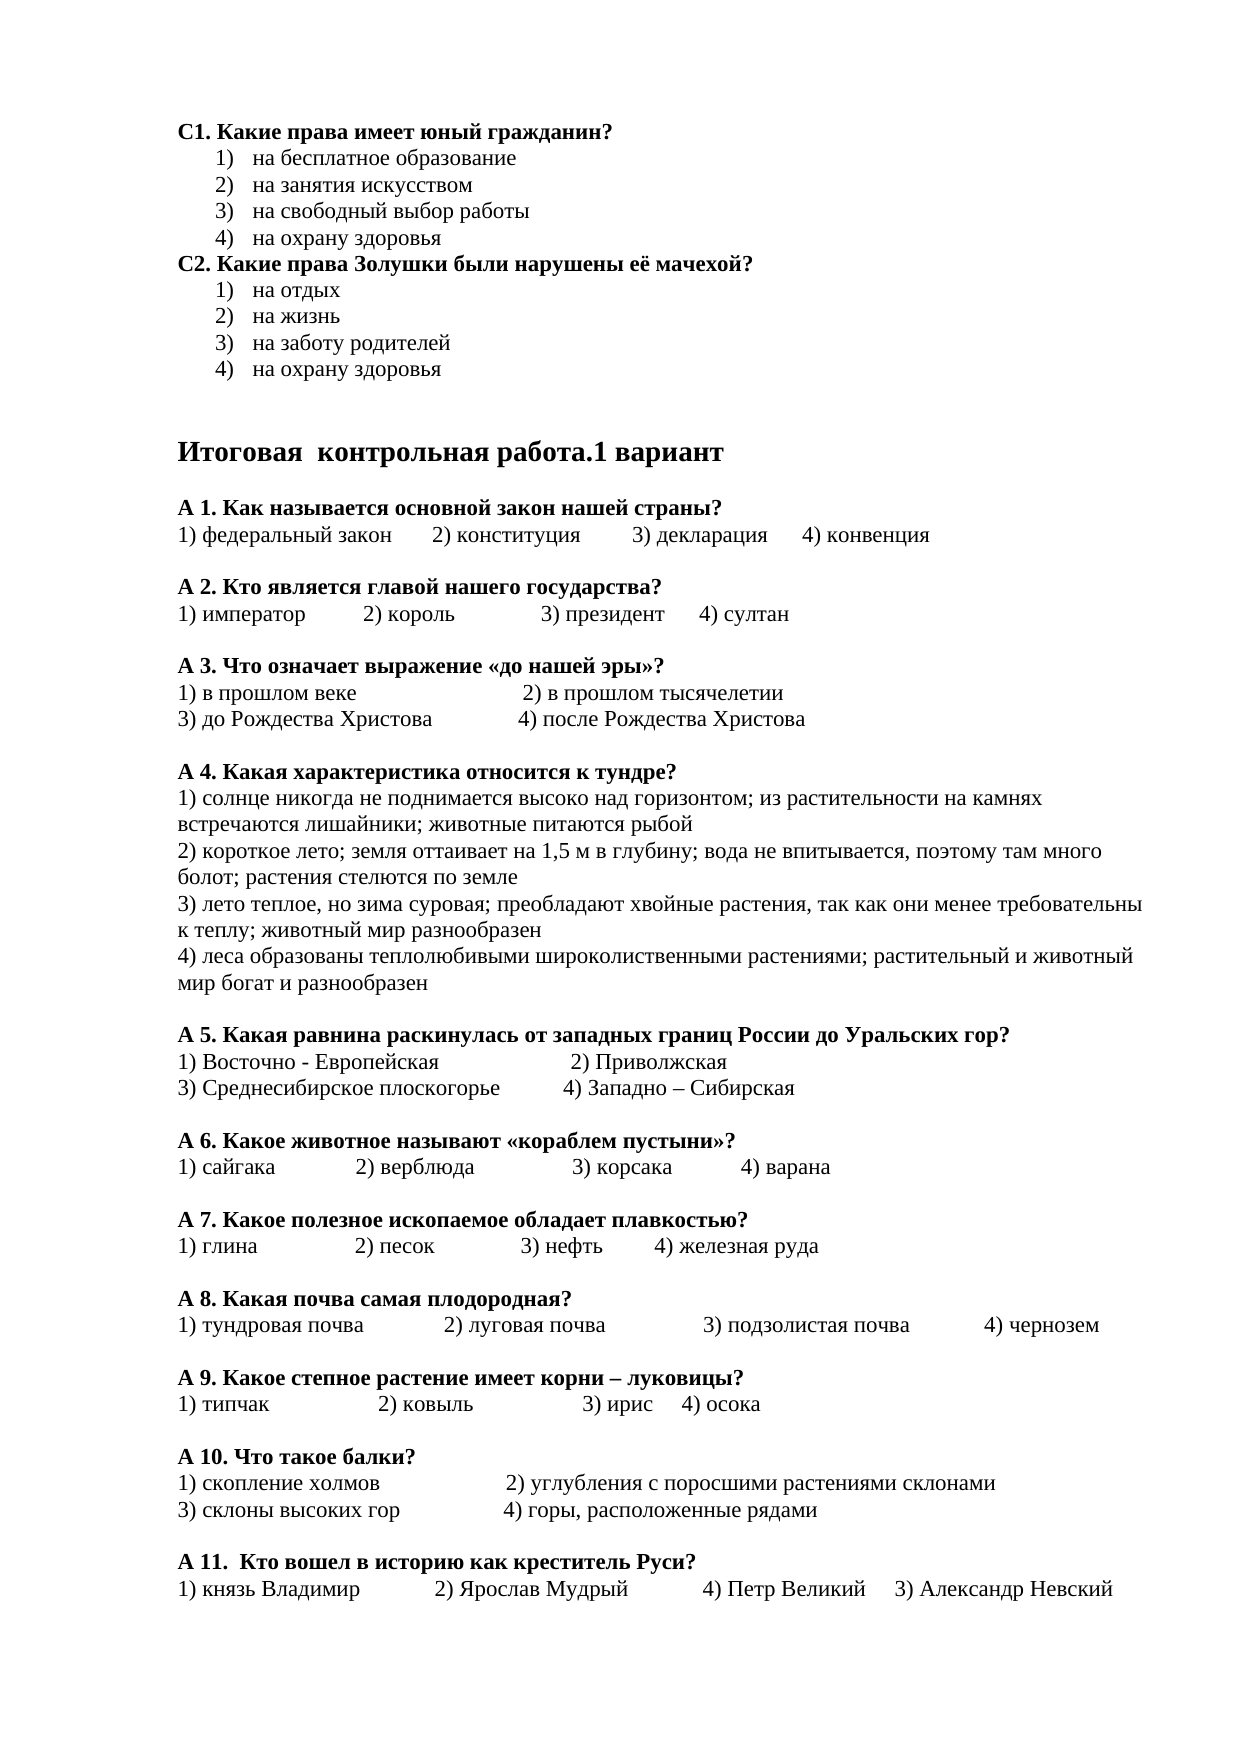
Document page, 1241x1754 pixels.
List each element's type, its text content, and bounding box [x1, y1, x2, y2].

text 1) князь Владимир 2) Ярослав Мудрый 4) Петр Великий 3) Александр Невский [177, 1575, 1152, 1601]
text А 10. Что такое балки? [177, 1443, 1152, 1469]
text 1) типчак 2) ковыль 3) ирис 4) осока [177, 1390, 1152, 1417]
text А 1. Как называется основной закон нашей страны? [177, 494, 1152, 521]
text А 4. Какая характеристика относится к тундре? [177, 758, 1152, 784]
list на охрану здоровья [215, 223, 1152, 250]
text А 5. Какая равнина раскинулась от западных границ России до Уральских гор? [177, 1021, 1152, 1048]
text 1) в прошлом веке 2) в прошлом тысячелетии [177, 679, 1152, 705]
text 3) до Рождества Христова 4) после Рождества Христова [177, 705, 1152, 731]
text С2. Какие права Золушки были нарушены её мачехой? [177, 250, 1152, 276]
text 4) леса образованы теплолюбивыми широколиственными растениями; растительный и животный мир богат и разнообразен [177, 942, 1152, 995]
text А 2. Кто является главой нашего государства? [177, 573, 1152, 600]
text 1) федеральный закон 2) конституция 3) декларация 4) конвенция [177, 521, 1152, 547]
text 1) император 2) король 3) президент 4) султан [177, 600, 1152, 626]
text А 8. Какая почва самая плодородная? [177, 1285, 1152, 1311]
text С1. Какие права имеет юный гражданин? [177, 118, 1152, 144]
list на бесплатное образование [215, 144, 1152, 171]
list на охрану здоровья [215, 355, 1152, 382]
list на свободный выбор работы [215, 197, 1152, 223]
text 3) лето теплое, но зима суровая; преобладают хвойные растения, так как они менее требовательны к теплу; животный мир разнообразен [177, 889, 1152, 942]
text 1) глина 2) песок 3) нефть 4) железная руда [177, 1232, 1152, 1258]
text 3) склоны высоких гор 4) горы, расположенные рядами [177, 1496, 1152, 1522]
text 1) тундровая почва 2) луговая почва 3) подзолистая почва 4) чернозем [177, 1311, 1152, 1338]
text 1) солнце никогда не поднимается высоко над горизонтом; из растительности на камнях встречаются лишайники; животные питаются рыбой [177, 784, 1152, 837]
list на занятия искусством [215, 171, 1152, 197]
text 3) Среднесибирское плоскогорье 4) Западно – Сибирская [177, 1074, 1152, 1100]
text А 6. Какое животное называют «кораблем пустыни»? [177, 1127, 1152, 1153]
text А 9. Какое степное растение имеет корни – луковицы? [177, 1364, 1152, 1390]
text 1) Восточно - Европейская 2) Приволжская [177, 1048, 1152, 1074]
text Итоговая контрольная работа.1 вариант [177, 434, 1152, 468]
text 1) скопление холмов 2) углубления с поросшими растениями склонами [177, 1469, 1152, 1496]
list на заботу родителей [215, 329, 1152, 355]
list на отдых [215, 276, 1152, 303]
text А 7. Какое полезное ископаемое обладает плавкостью? [177, 1206, 1152, 1232]
list на жизнь [215, 303, 1152, 329]
text 1) сайгака 2) верблюда 3) корсака 4) варана [177, 1153, 1152, 1179]
text 2) короткое лето; земля оттаивает на 1,5 м в глубину; вода не впитывается, поэтому там много болот; растения стелются по земле [177, 837, 1152, 889]
text А 3. Что означает выражение «до нашей эры»? [177, 652, 1152, 679]
text А 11. Кто вошел в историю как креститель Руси? [177, 1548, 1152, 1575]
